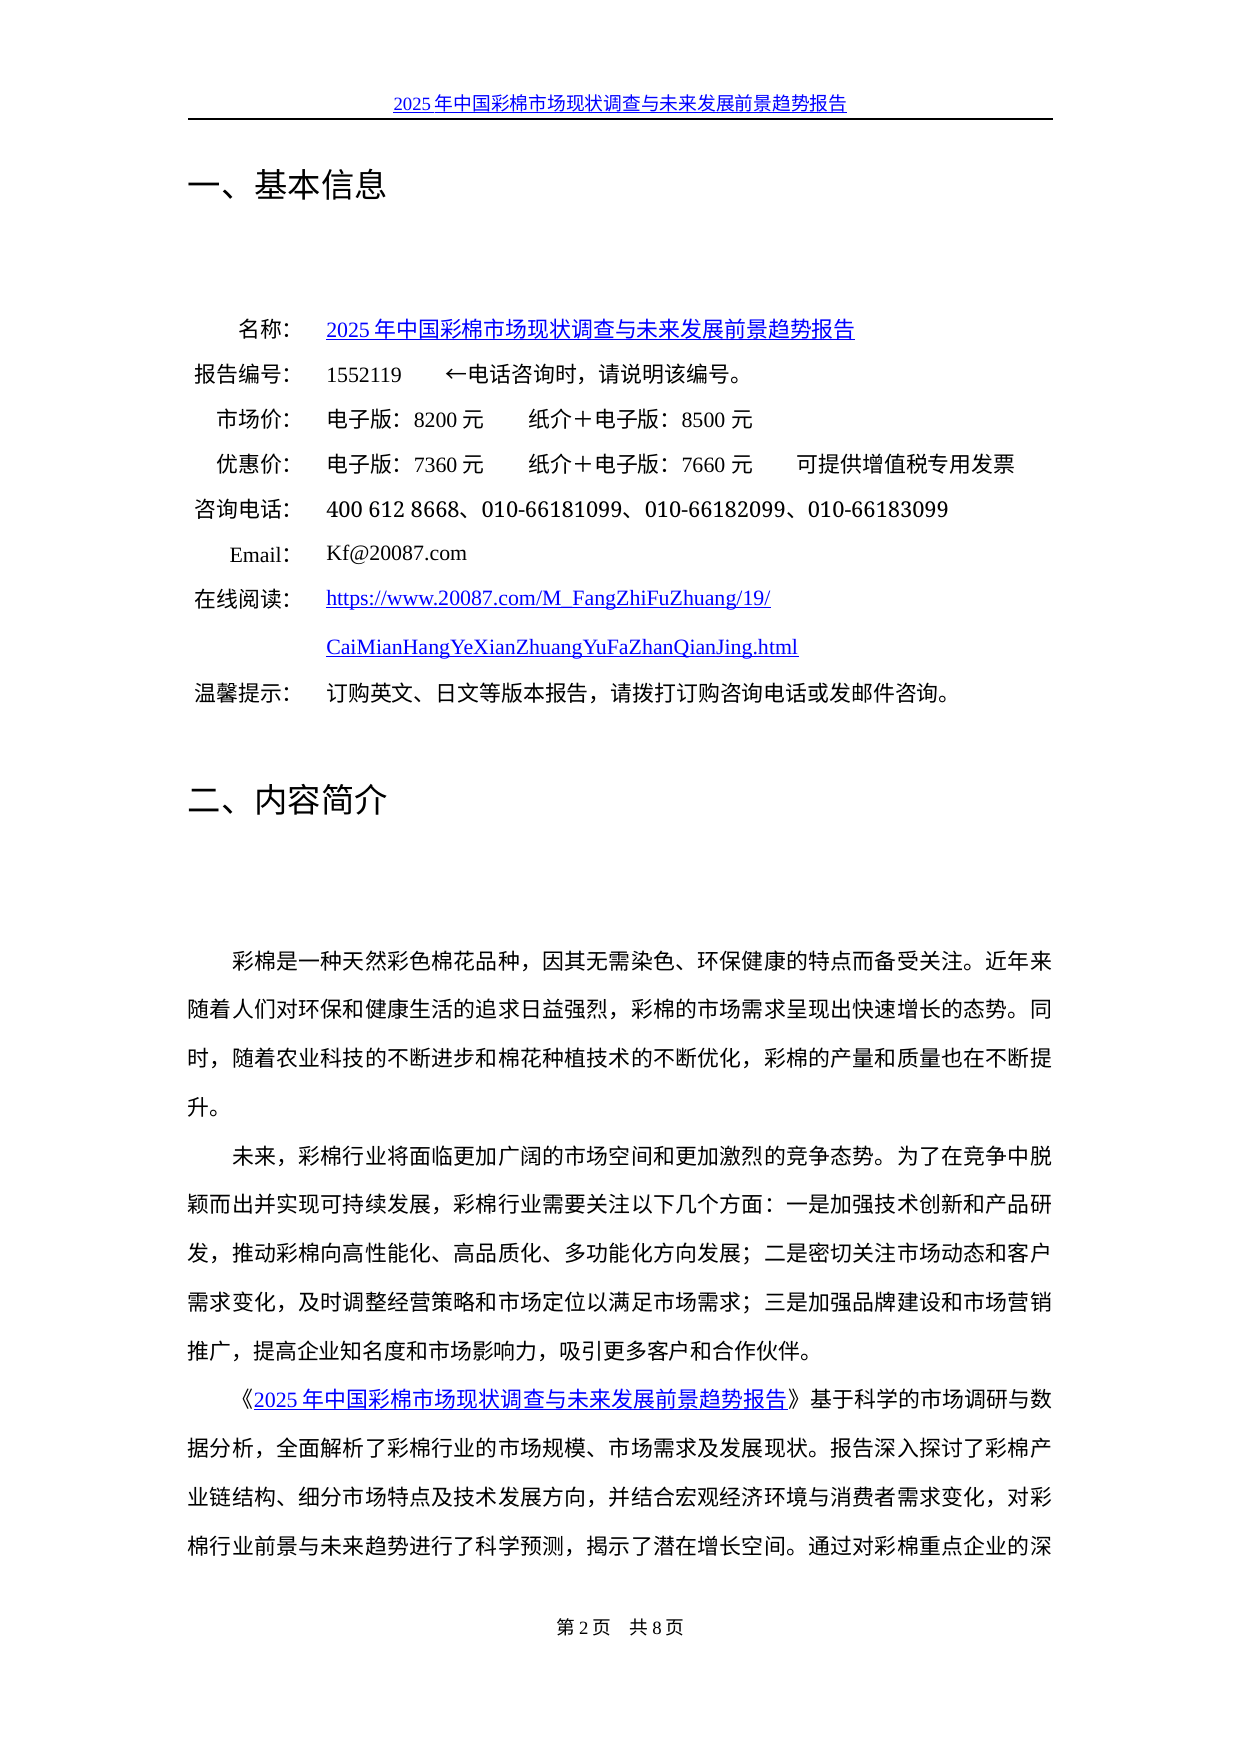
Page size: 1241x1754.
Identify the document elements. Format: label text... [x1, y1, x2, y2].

title 一、基本信息 [187, 150, 1053, 215]
table_header 2025年中国彩棉市场现状调查与未来发展前景趋势报告 [315, 312, 1073, 357]
table_cell Email： [167, 537, 315, 582]
table_cell 咨询电话： [167, 492, 315, 537]
table_cell 优惠价： [167, 447, 315, 492]
table_cell 订购英文、日文等版本报告，请拨打订购咨询电话或发邮件咨询。 [315, 675, 1073, 720]
title 二、内容简介 [187, 766, 1053, 831]
table_cell 电子版：7360 元 纸介＋电子版：7660 元 可提供增值税专用发票 [315, 447, 1073, 492]
table_cell 电子版：8200 元 纸介＋电子版：8500 元 [315, 402, 1073, 447]
table_cell 报告编号： [167, 357, 315, 402]
table_cell 400 612 8668、010-66181099、010-66182099、010-66183099 [315, 492, 1073, 537]
table_cell 市场价： [167, 402, 315, 447]
table_cell 1552119 ←电话咨询时，请说明该编号。 [315, 357, 1073, 402]
table_cell 在线阅读： [167, 582, 315, 675]
table_cell Kf@20087.com [315, 537, 1073, 582]
table_cell [315, 582, 1073, 675]
table_cell 温馨提示： [167, 675, 315, 720]
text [187, 943, 1053, 1561]
table_header 名称： [167, 312, 315, 357]
